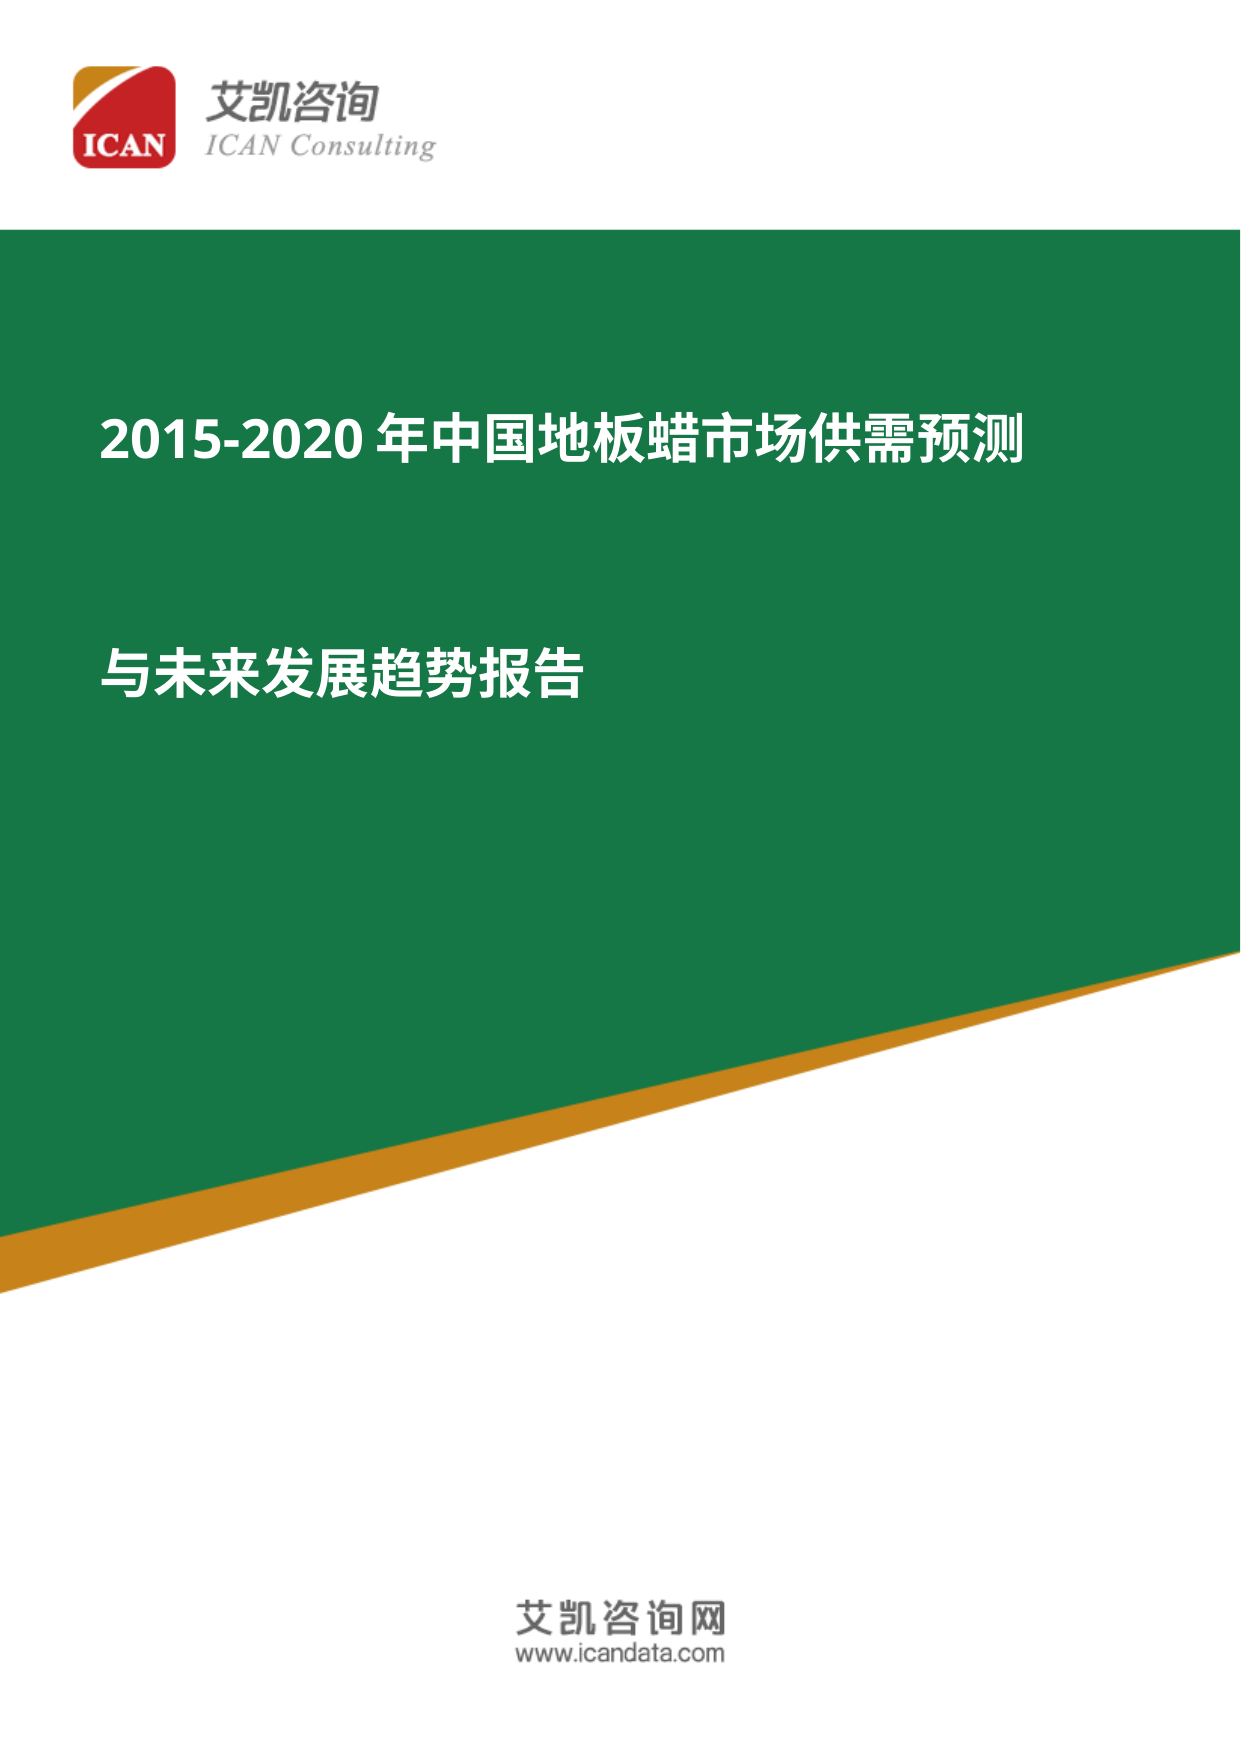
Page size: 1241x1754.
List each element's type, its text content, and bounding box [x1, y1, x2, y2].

subtitle 2015-2020年中国地板蜡市场供需预测与未来发展趋势报告 [99, 386, 1053, 718]
picture [0, 5, 1241, 1754]
